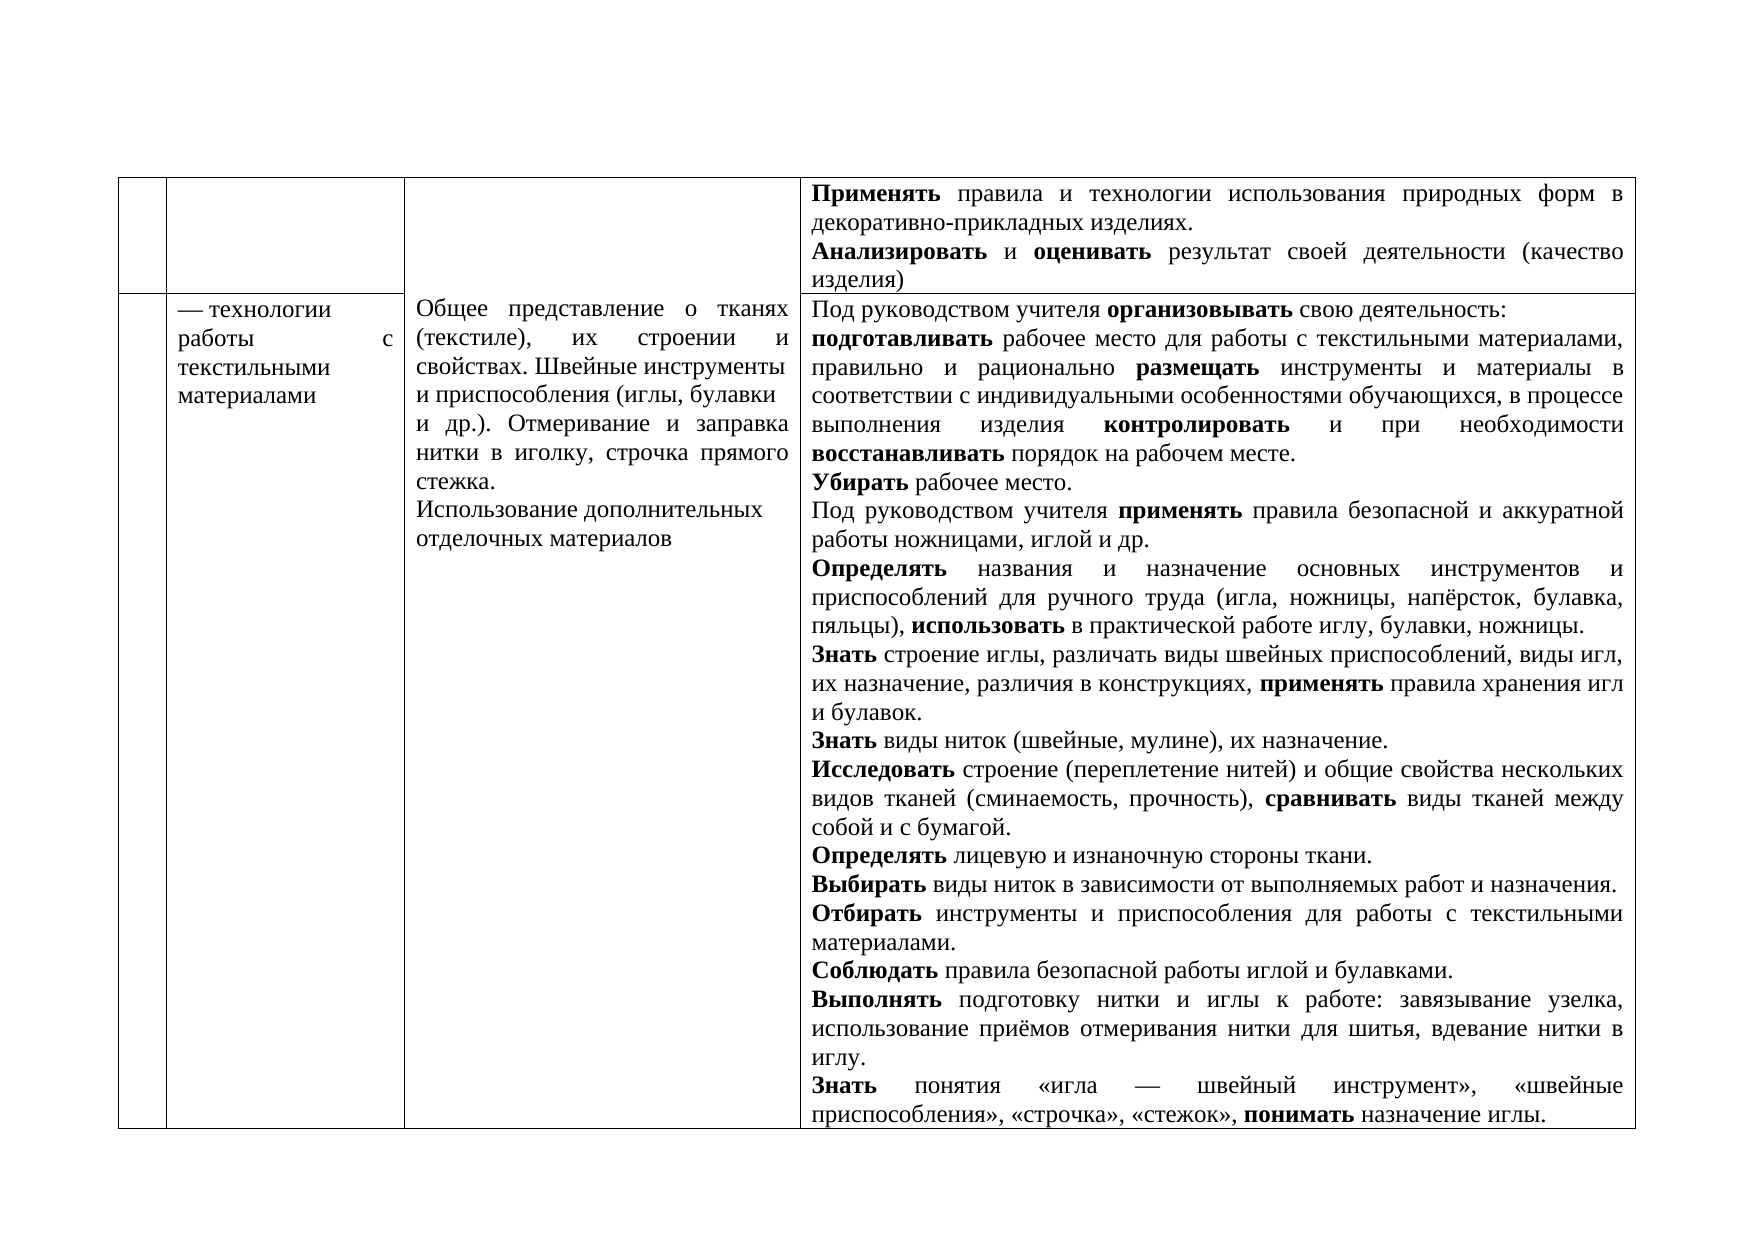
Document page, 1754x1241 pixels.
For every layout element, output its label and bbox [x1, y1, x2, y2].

table_cell [119, 294, 166, 1128]
table_cell [167, 294, 404, 1128]
table_cell [119, 178, 166, 293]
table_cell [801, 294, 1635, 1128]
table_cell [167, 178, 404, 293]
table_cell [801, 178, 1635, 293]
